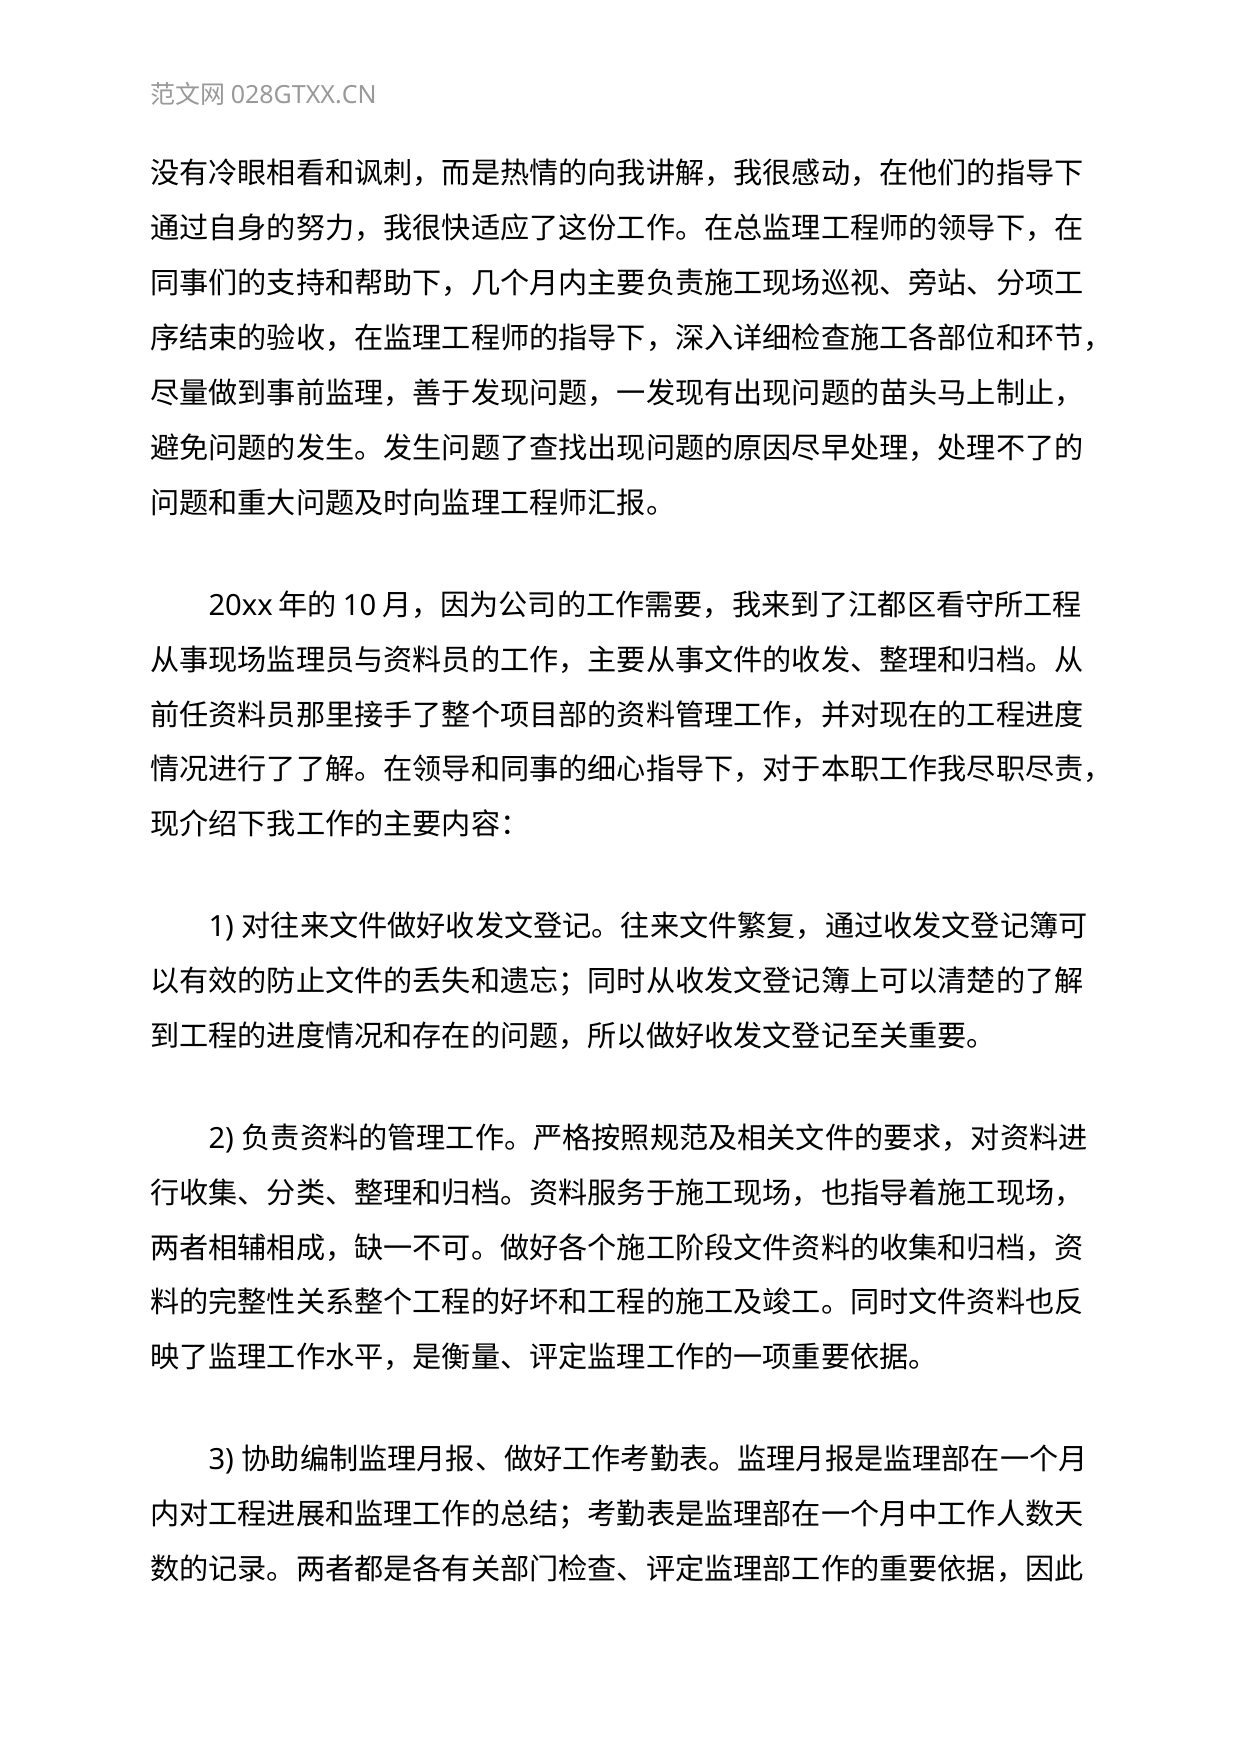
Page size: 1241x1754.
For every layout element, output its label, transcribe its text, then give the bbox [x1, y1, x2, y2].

text 1) 对往来文件做好收发文登记。往来文件繁复，通过收发文登记簿可以有效的防止文件的丢失和遗忘；同时从收发文登记簿上可以清楚的了解到工程的进度情况和存在的问题，所以做好收发文登记至关重要。 [150, 903, 1090, 1055]
text 2) 负责资料的管理工作。严格按照规范及相关文件的要求，对资料进行收集、分类、整理和归档。资料服务于施工现场，也指导着施工现场，两者相辅相成，缺一不可。做好各个施工阶段文件资料的收集和归档，资料的完整性关系整个工程的好坏和工程的施工及竣工。同时文件资料也反映了监理工作水平，是衡量、评定监理工作的一项重要依据。 [150, 1114, 1090, 1376]
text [150, 1436, 1090, 1588]
text 20xx年的10月，因为公司的工作需要，我来到了江都区看守所工程从事现场监理员与资料员的工作，主要从事文件的收发、整理和归档。从前任资料员那里接手了整个项目部的资料管理工作，并对现在的工程进度情况进行了了解。在领导和同事的细心指导下，对于本职工作我尽职尽责，现介绍下我工作的主要内容： [150, 581, 1090, 843]
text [150, 150, 1090, 522]
